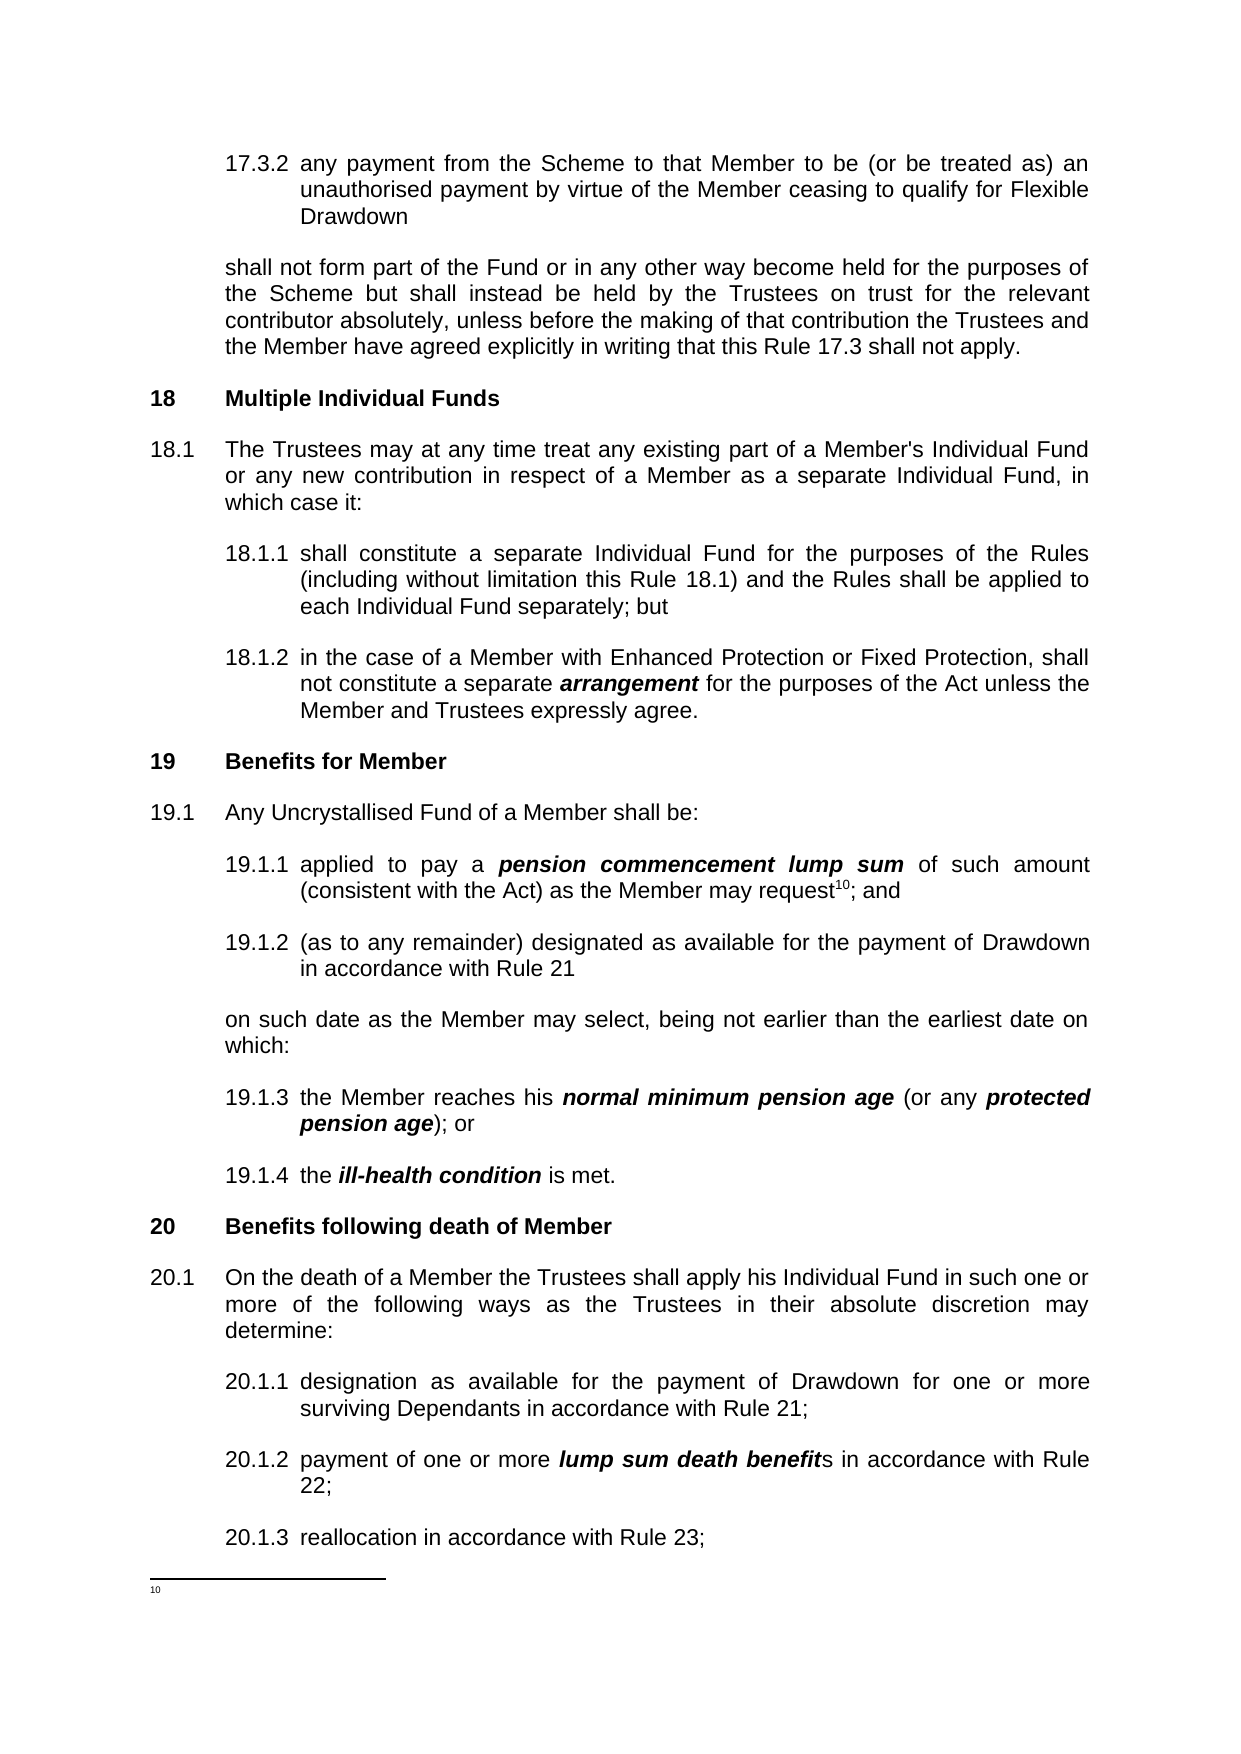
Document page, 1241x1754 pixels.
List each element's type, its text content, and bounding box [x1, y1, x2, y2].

list applied to pay a pension commencement lump sum of such amount (consistent with the Act) as the Member may request; and [225, 851, 1090, 903]
list On the death of a Member the Trustees shall apply his Individual Fund in such one or more of the following ways as the Trustees in their absolute discretion may determine: [150, 1264, 1090, 1343]
subtitle Benefits for Member [150, 748, 1090, 774]
list designation as available for the payment of Drawdown for one or more surviving Dependants in accordance with Rule 21; [225, 1368, 1090, 1421]
subtitle Multiple Individual Funds [150, 384, 1090, 411]
list Any Uncrystallised Fund of a Member shall be: [150, 799, 1090, 826]
list payment of one or more lump sum death benefits in accordance with Rule 22; [225, 1446, 1090, 1499]
list The Trustees may at any time treat any existing part of a Member's Individual Fund or any new contribution in respect of a Member as a separate Individual Fund, in which case it: [150, 436, 1090, 515]
list reallocation in accordance with Rule 23; [225, 1524, 1090, 1550]
list in the case of a Member with Enhanced Protection or Fixed Protection, shall not constitute a separate arrangement for the purposes of the Act unless the Member and Trustees expressly agree. [225, 644, 1090, 723]
list (as to any remainder) designated as available for the payment of Drawdown in accordance with Rule 21 [225, 928, 1090, 981]
subtitle Benefits following death of Member [150, 1213, 1090, 1239]
list the ill-health condition is met. [225, 1162, 1090, 1188]
text on such date as the Member may select, being not earlier than the earliest date on which: [225, 1006, 1090, 1059]
list any payment from the Scheme to that Member to be (or be treated as) an unauthorised payment by virtue of the Member ceasing to qualify for Flexible Drawdown [225, 150, 1090, 229]
list shall constitute a separate Individual Fund for the purposes of the Rules (including without limitation this Rule 18.1) and the Rules shall be applied to each Individual Fund separately; but [225, 540, 1090, 619]
list the Member reaches his normal minimum pension age (or any protected pension age); or [225, 1084, 1090, 1137]
text shall not form part of the Fund or in any other way become held for the purposes of the Scheme but shall instead be held by the Trustees on trust for the relevant contributor absolutely, unless before the making of that contribution the Trustees and the Member have agreed explicitly in writing that this Rule 17.3 shall not apply. [225, 254, 1090, 359]
